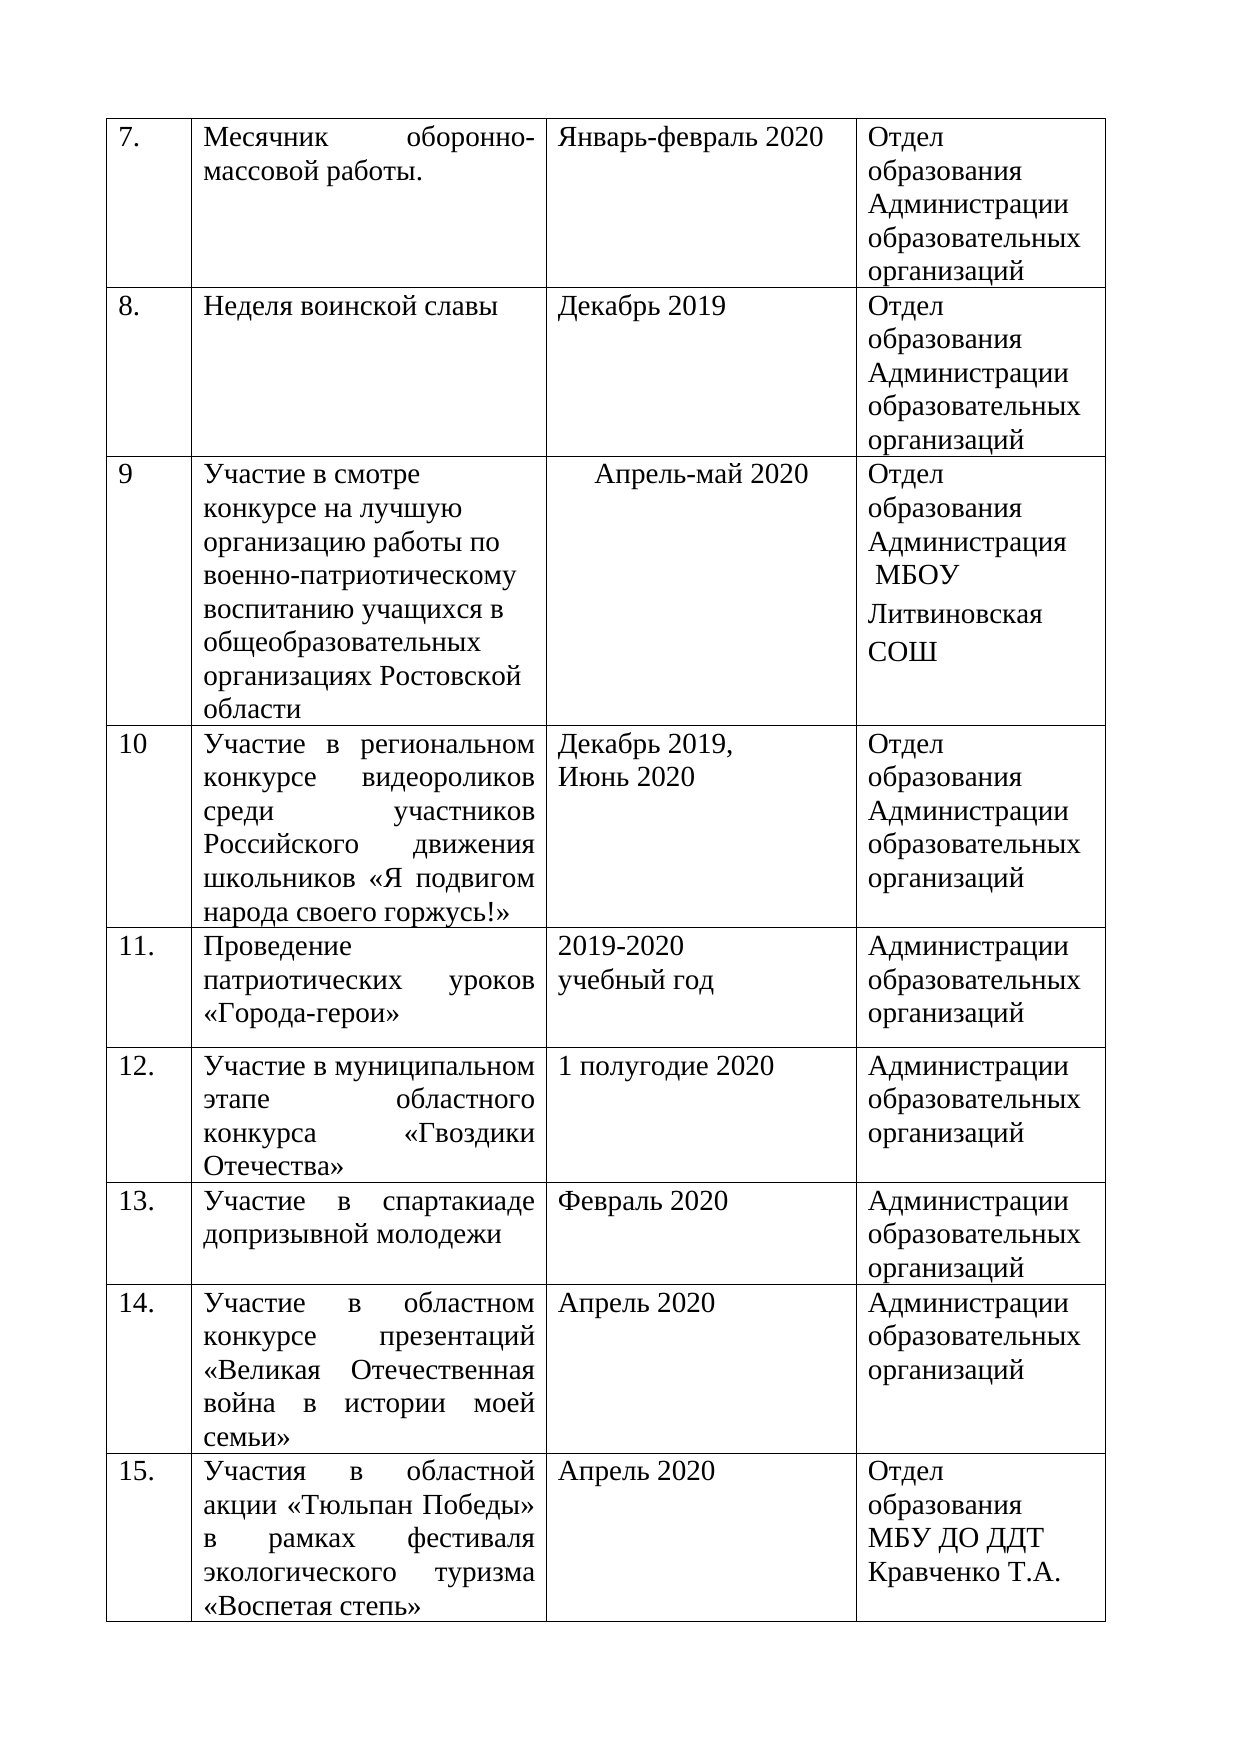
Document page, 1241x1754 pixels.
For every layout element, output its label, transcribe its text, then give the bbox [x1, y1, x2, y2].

table_cell Участие в муниципальном этапе областного конкурса «Гвоздики Отечества» [192, 1048, 546, 1182]
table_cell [857, 288, 1105, 456]
table_cell 1 полугодие 2020 [547, 1048, 856, 1182]
table_cell 9 [107, 457, 191, 725]
table_cell Апрель 2020 [547, 1285, 856, 1452]
table_cell 14. [107, 1285, 191, 1452]
table_cell Неделя воинской славы [192, 288, 546, 456]
table_cell 12. [107, 1048, 191, 1182]
table_cell Февраль 2020 [547, 1183, 856, 1284]
table_cell Отдел образования Администрации образовательных организаций [857, 726, 1105, 927]
table_cell 15. [107, 1454, 191, 1621]
table_cell Апрель-май 2020 [547, 457, 856, 725]
table_cell Отдел образования Администрация МБОУ Литвиновская СОШ [857, 457, 1105, 725]
table_cell 8. [107, 288, 191, 456]
table_cell Декабрь 2019 [547, 288, 856, 456]
table_cell Декабрь 2019, Июнь 2020 [547, 726, 856, 927]
table_cell Участие в региональном конкурсе видеороликов среди участников Российского движения школьников «Я подвигом народа своего горжусь!» [192, 726, 546, 927]
table_cell 2019-2020 учебный год [547, 928, 856, 1047]
table_cell 13. [107, 1183, 191, 1284]
table_cell Месячник оборонно-массовой работы. [192, 119, 546, 287]
table_cell Январь-февраль 2020 [547, 119, 856, 287]
table_cell 7. [107, 119, 191, 287]
table_cell Апрель 2020 [547, 1454, 856, 1621]
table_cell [857, 119, 1105, 287]
table_cell 10 [107, 726, 191, 927]
table_cell Администрации образовательных организаций [857, 1285, 1105, 1452]
table_cell Администрации образовательных организаций [857, 1048, 1105, 1182]
table_cell Участие в спартакиаде допризывной молодежи [192, 1183, 546, 1284]
table_cell Проведение патриотических уроков «Города-герои» [192, 928, 546, 1047]
table_cell Отдел образования МБУ ДО ДДТ Кравченко Т.А. [857, 1454, 1105, 1621]
table_cell Участие в областном конкурсе презентаций «Великая Отечественная война в истории моей семьи» [192, 1285, 546, 1452]
table_cell Администрации образовательных организаций [857, 928, 1105, 1047]
table_cell 11. [107, 928, 191, 1047]
table_cell Участия в областной акции «Тюльпан Победы» в рамках фестиваля экологического туризма «Воспетая степь» [192, 1454, 546, 1621]
table_cell Участие в смотре конкурсе на лучшую организацию работы по военно-патриотическому воспитанию учащихся в общеобразовательных организациях Ростовской области [192, 457, 546, 725]
table_cell Администрации образовательных организаций [857, 1183, 1105, 1284]
